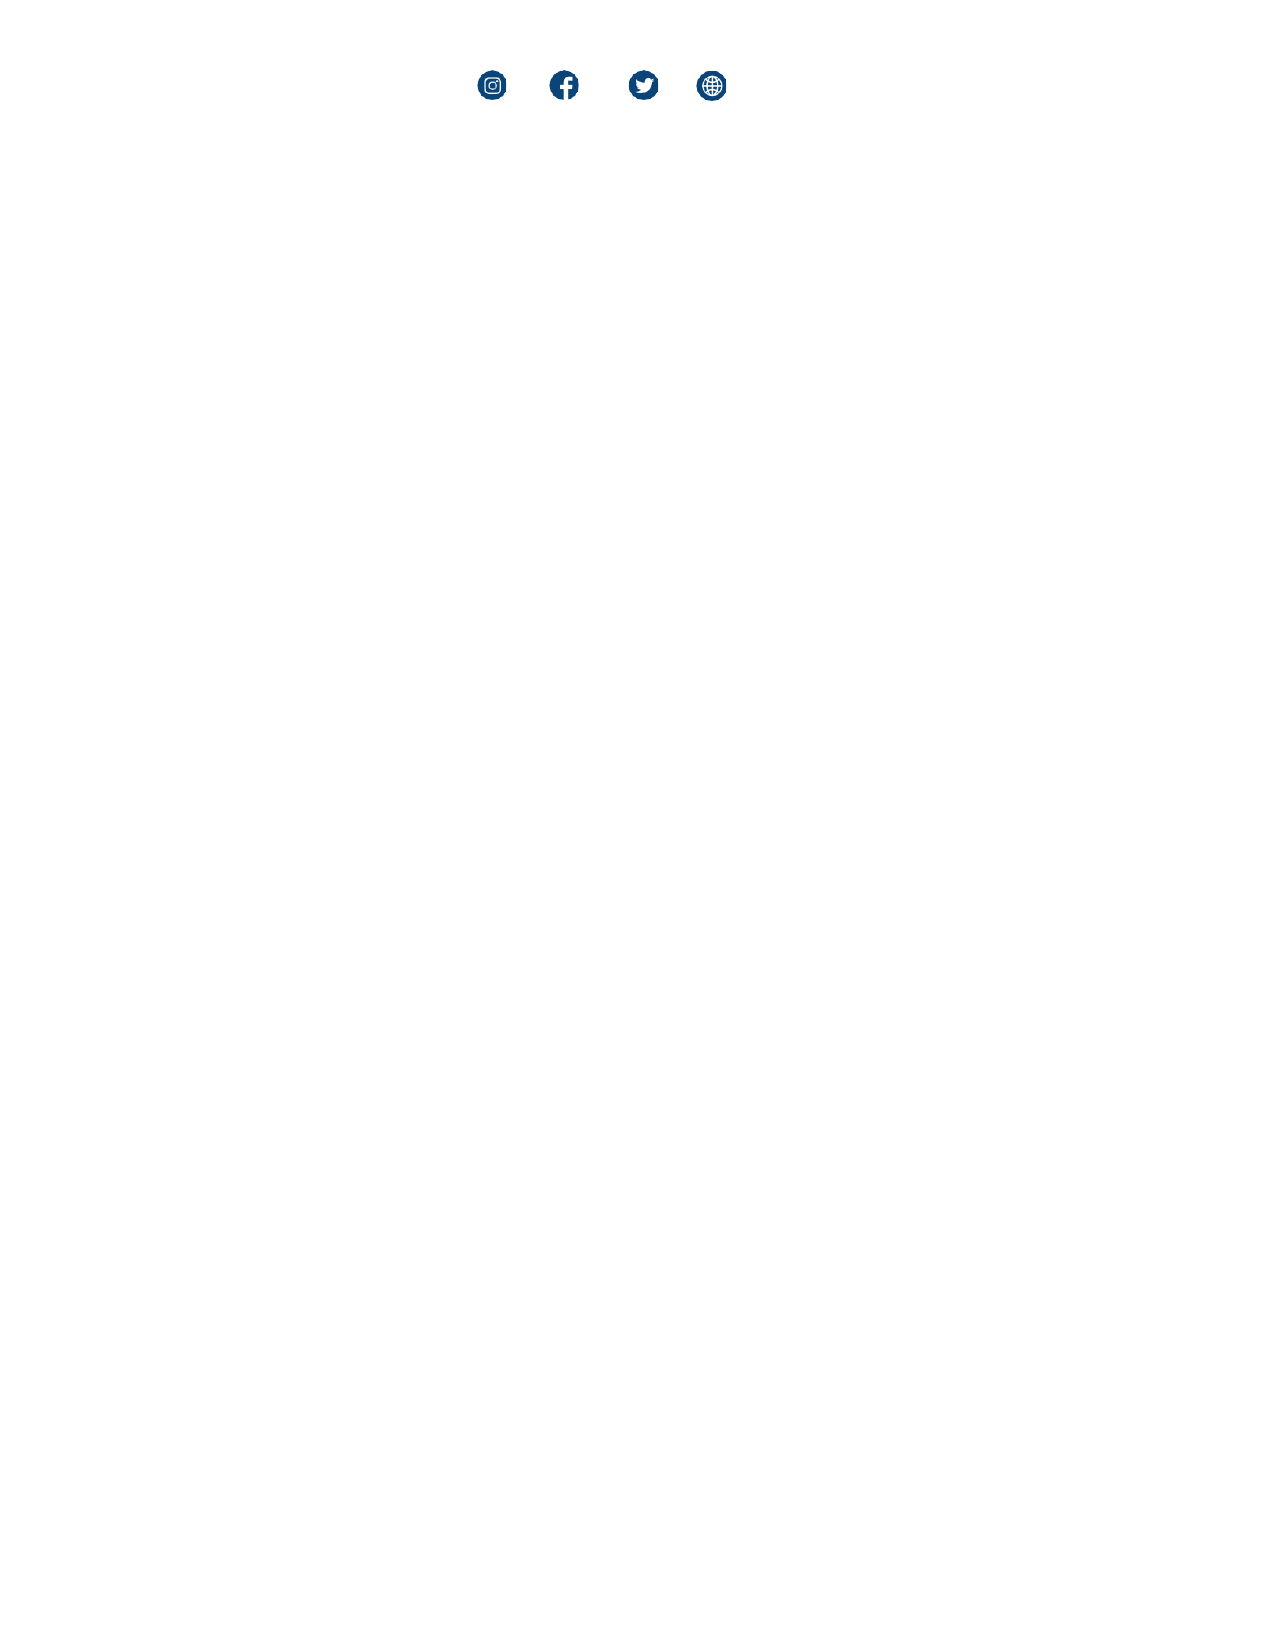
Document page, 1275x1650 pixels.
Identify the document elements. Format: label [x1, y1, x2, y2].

picture [477, 70, 507, 100]
picture [696, 71, 727, 101]
picture [628, 70, 659, 100]
picture [549, 70, 579, 100]
